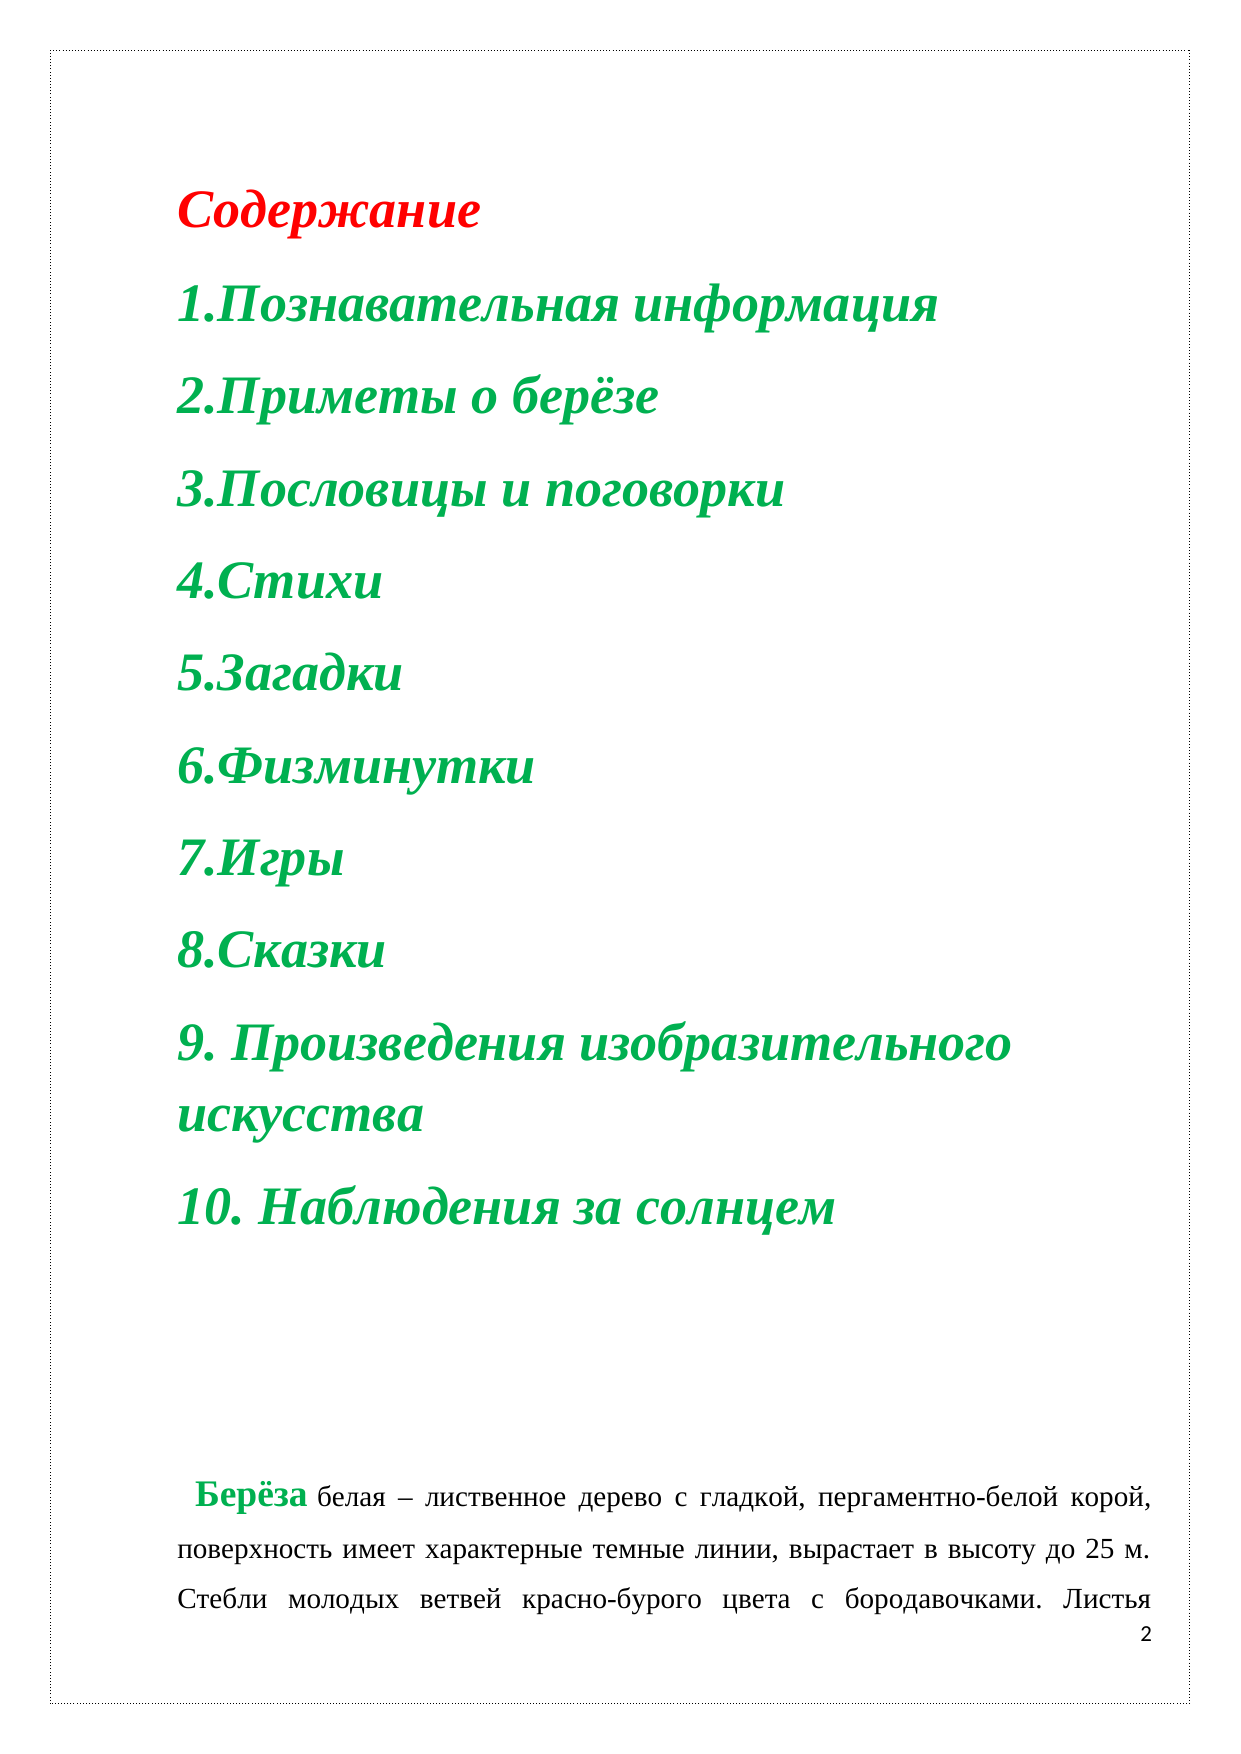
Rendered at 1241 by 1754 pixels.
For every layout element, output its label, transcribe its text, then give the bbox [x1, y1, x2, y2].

text 10. Наблюдения за солнцем [177, 1174, 1152, 1236]
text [177, 1471, 1152, 1615]
text 5.Загадки [177, 640, 1152, 702]
text 9. Произведения изобразительного искусства [177, 1010, 1152, 1144]
text 6.Физминутки [177, 733, 1152, 795]
text 8.Сказки [177, 917, 1152, 980]
text 4.Стихи [177, 548, 1152, 610]
text 3.Пословицы и поговорки [177, 455, 1152, 518]
text 2.Приметы о берёзе [177, 363, 1152, 425]
text Содержание [177, 118, 1152, 239]
text 1.Познавательная информация [177, 271, 1152, 333]
text 7.Игры [177, 825, 1152, 887]
